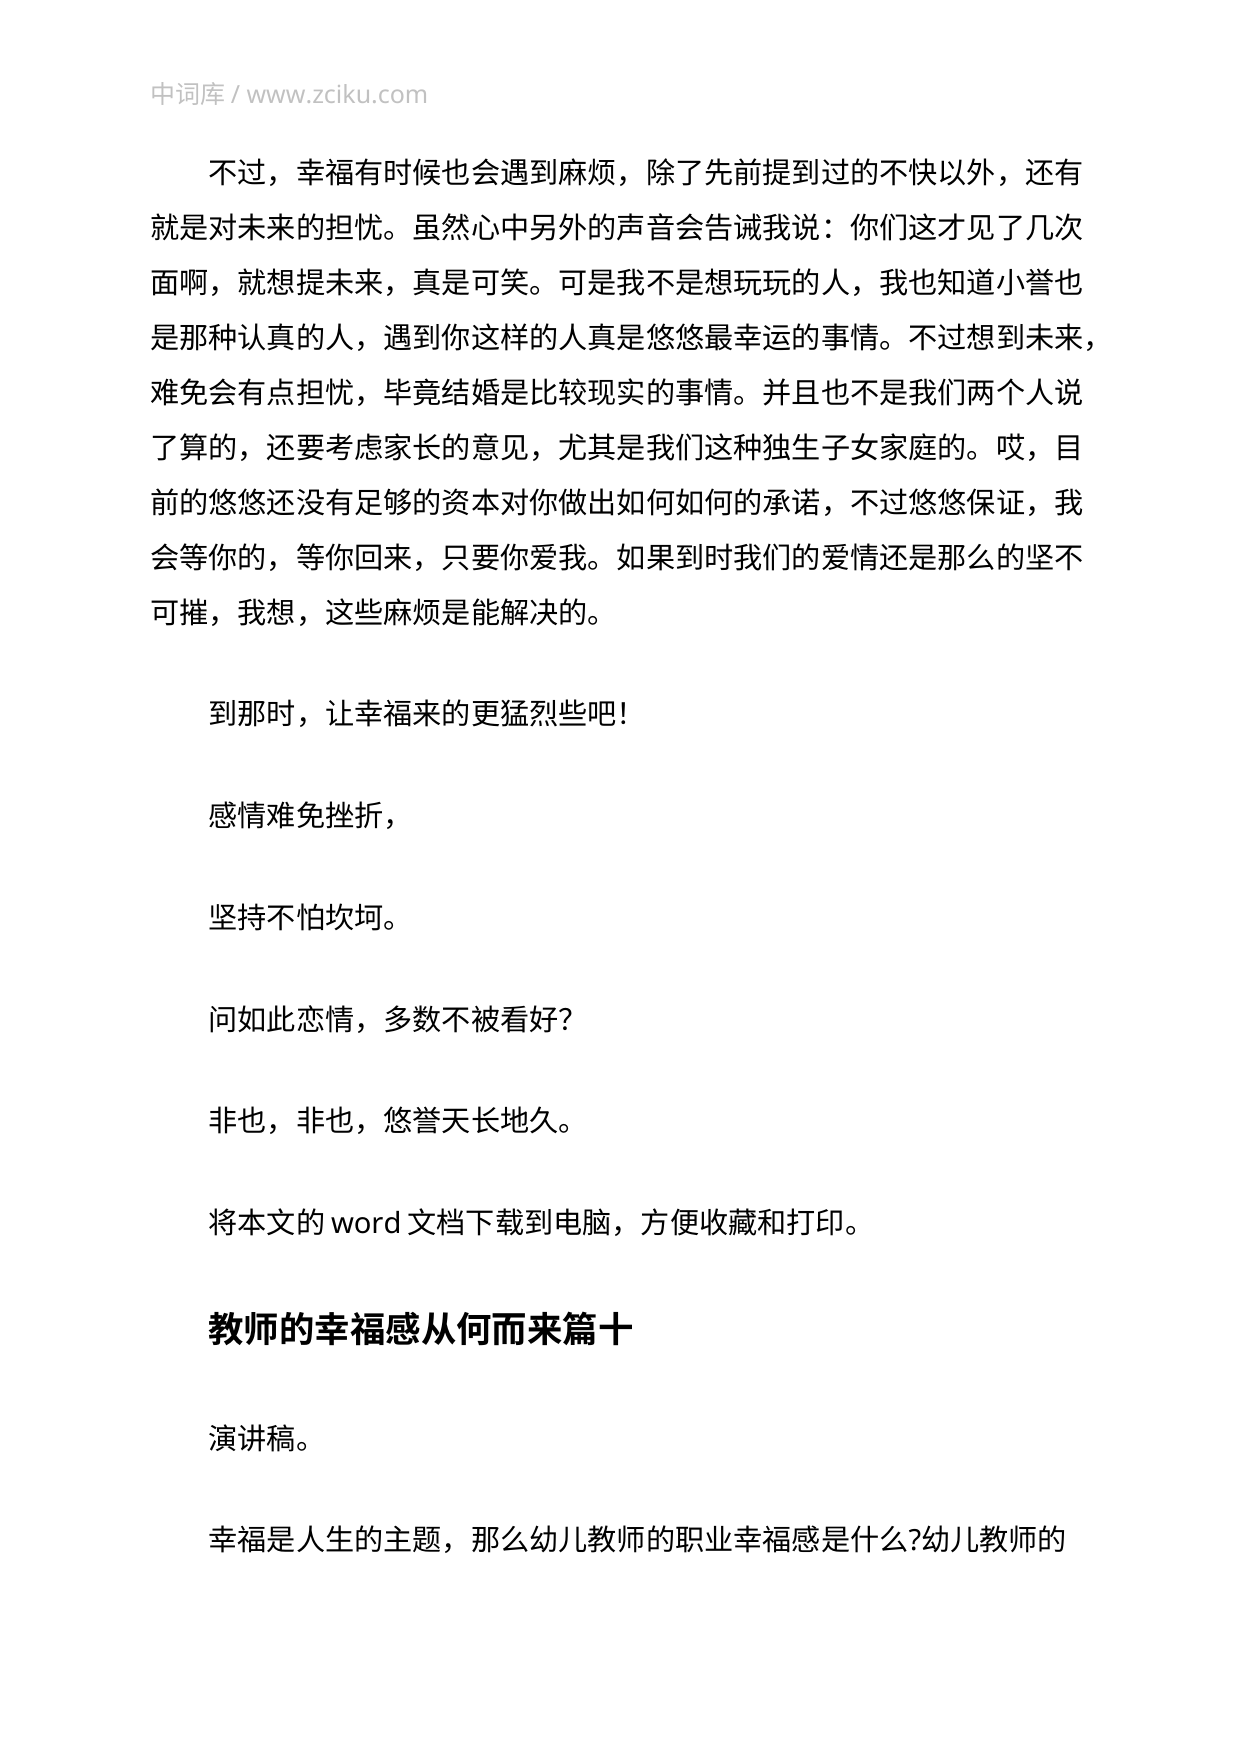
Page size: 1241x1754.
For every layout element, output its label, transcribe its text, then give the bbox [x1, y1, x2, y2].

text 不过，幸福有时候也会遇到麻烦，除了先前提到过的不快以外，还有就是对未来的担忧。虽然心中另外的声音会告诫我说：你们这才见了几次面啊，就想提未来，真是可笑。可是我不是想玩玩的人，我也知道小誉也是那种认真的人，遇到你这样的人真是悠悠最幸运的事情。不过想到未来，难免会有点担忧，毕竟结婚是比较现实的事情。并且也不是我们两个人说了算的，还要考虑家长的意见，尤其是我们这种独生子女家庭的。哎，目前的悠悠还没有足够的资本对你做出如何如何的承诺，不过悠悠保证，我会等你的，等你回来，只要你爱我。如果到时我们的爱情还是那么的坚不可摧，我想，这些麻烦是能解决的。 [150, 150, 1090, 631]
text 将本文的word文档下载到电脑，方便收藏和打印。 [150, 1200, 1090, 1242]
text 非也，非也，悠誉天长地久。 [150, 1098, 1090, 1140]
text 问如此恋情，多数不被看好？ [150, 996, 1090, 1038]
text 感情难免挫折， [150, 793, 1090, 835]
text 教师的幸福感从何而来篇十 [150, 1302, 1090, 1353]
text 演讲稿。 [150, 1415, 1090, 1457]
text 到那时，让幸福来的更猛烈些吧！ [150, 691, 1090, 733]
text 坚持不怕坎坷。 [150, 894, 1090, 937]
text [150, 1517, 1090, 1559]
